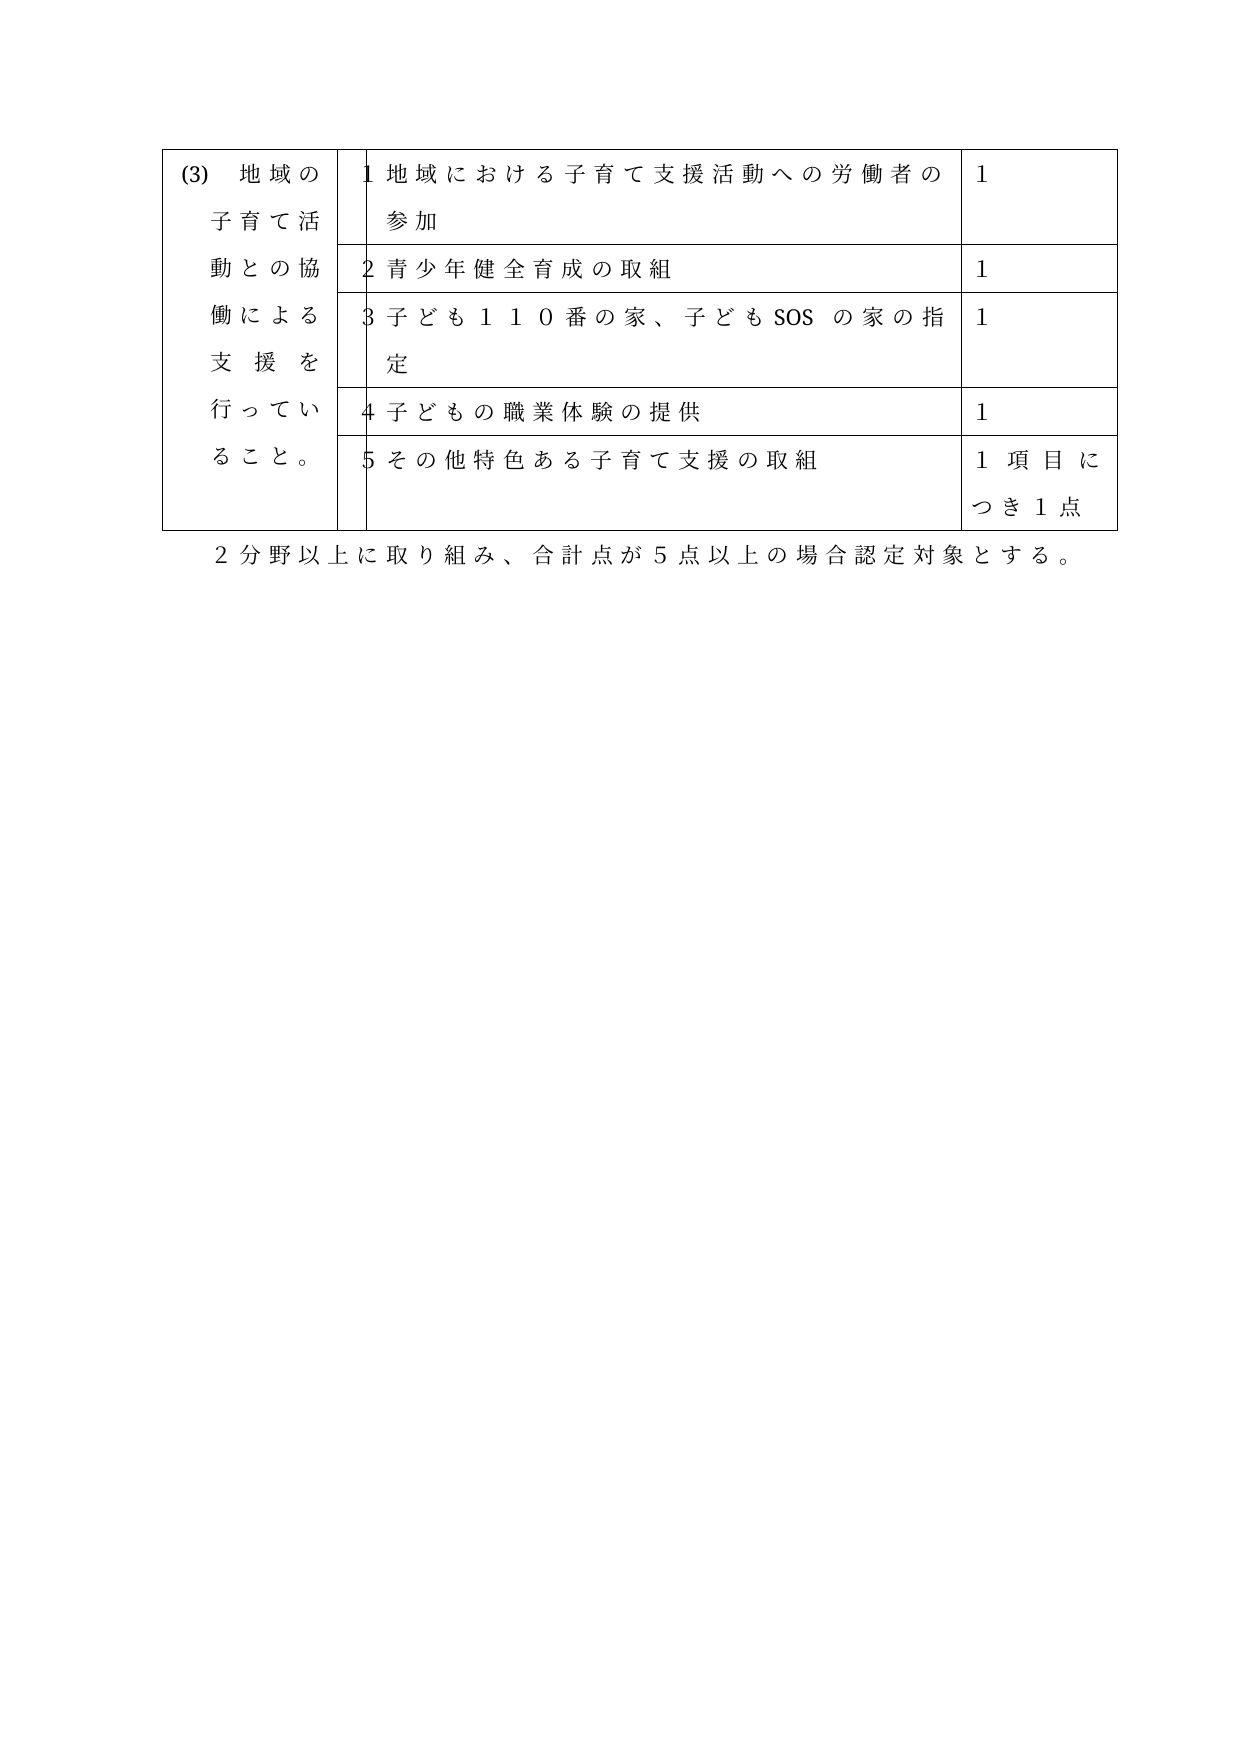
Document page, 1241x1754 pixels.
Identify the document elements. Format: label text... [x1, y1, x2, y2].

table_cell １項目につき１点 [962, 436, 1117, 530]
table_cell 子ども１１０番の家、子どもSOSの家の指定 [367, 293, 961, 387]
table_cell １ [962, 150, 1117, 244]
table_cell ３ [338, 293, 366, 387]
table_cell １ [962, 245, 1117, 292]
table_cell １ [962, 293, 1117, 387]
table_cell ５ [338, 436, 366, 530]
table_cell 子どもの職業体験の提供 [367, 388, 961, 435]
table_cell ２ [338, 245, 366, 292]
table_cell １ [962, 388, 1117, 435]
table_cell １ [338, 150, 366, 244]
table_cell その他特色ある子育て支援の取組 [367, 436, 961, 530]
table_cell (3) 地域の子育て活動との協働による支援を行っていること。 [163, 150, 337, 530]
table_cell ４ [338, 388, 366, 435]
table_cell 青少年健全育成の取組 [367, 245, 961, 292]
table_cell 地域における子育て支援活動への労働者の参加 [367, 150, 961, 244]
text ２分野以上に取り組み、合計点が５点以上の場合認定対象とする。 [174, 531, 1118, 578]
